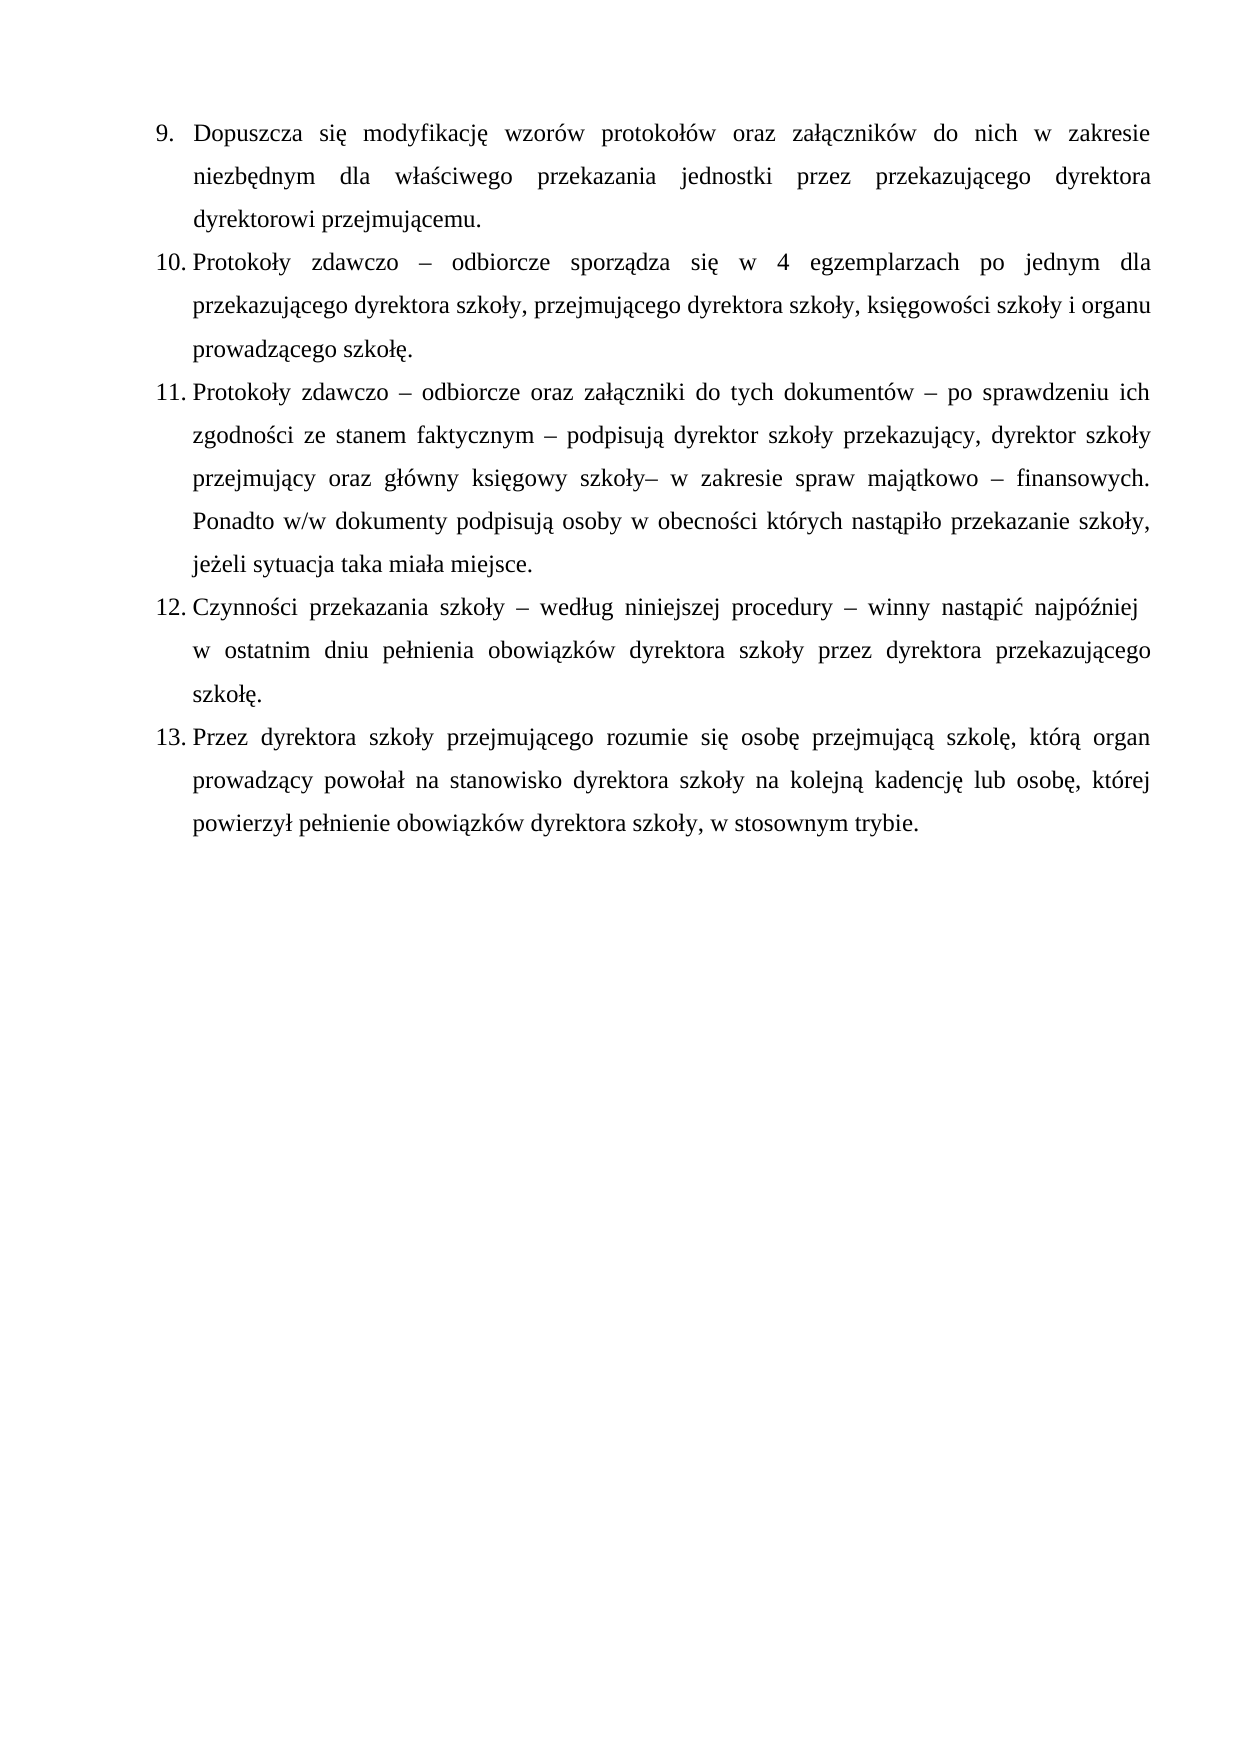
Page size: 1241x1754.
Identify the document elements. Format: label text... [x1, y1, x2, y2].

list Protokoły zdawczo – odbiorcze sporządza się w 4 egzemplarzach po jednym dla przekazującego dyrektora szkoły, przejmującego dyrektora szkoły, księgowości szkoły i organu prowadzącego szkołę. [155, 247, 1152, 362]
list Protokoły zdawczo – odbiorcze oraz załączniki do tych dokumentów – po sprawdzeniu ich zgodności ze stanem faktycznym – podpisują dyrektor szkoły przekazujący, dyrektor szkoły przejmujący oraz główny księgowy szkoły– w zakresie spraw majątkowo – finansowych. Ponadto w/w dokumenty podpisują osoby w obecności których nastąpiło przekazanie szkoły, jeżeli sytuacja taka miała miejsce. [155, 377, 1152, 578]
list Czynności przekazania szkoły – według niniejszej procedury – winny nastąpić najpóźniej w ostatnim dniu pełnienia obowiązków dyrektora szkoły przez dyrektora przekazującego szkołę. [155, 592, 1152, 707]
list Dopuszcza się modyfikację wzorów protokołów oraz załączników do nich w zakresie niezbędnym dla właściwego przekazania jednostki przez przekazującego dyrektora dyrektorowi przejmującemu. [156, 118, 1152, 233]
list Przez dyrektora szkoły przejmującego rozumie się osobę przejmującą szkolę, którą organ prowadzący powołał na stanowisko dyrektora szkoły na kolejną kadencję lub osobę, której powierzył pełnienie obowiązków dyrektora szkoły, w stosownym trybie. [155, 722, 1152, 837]
